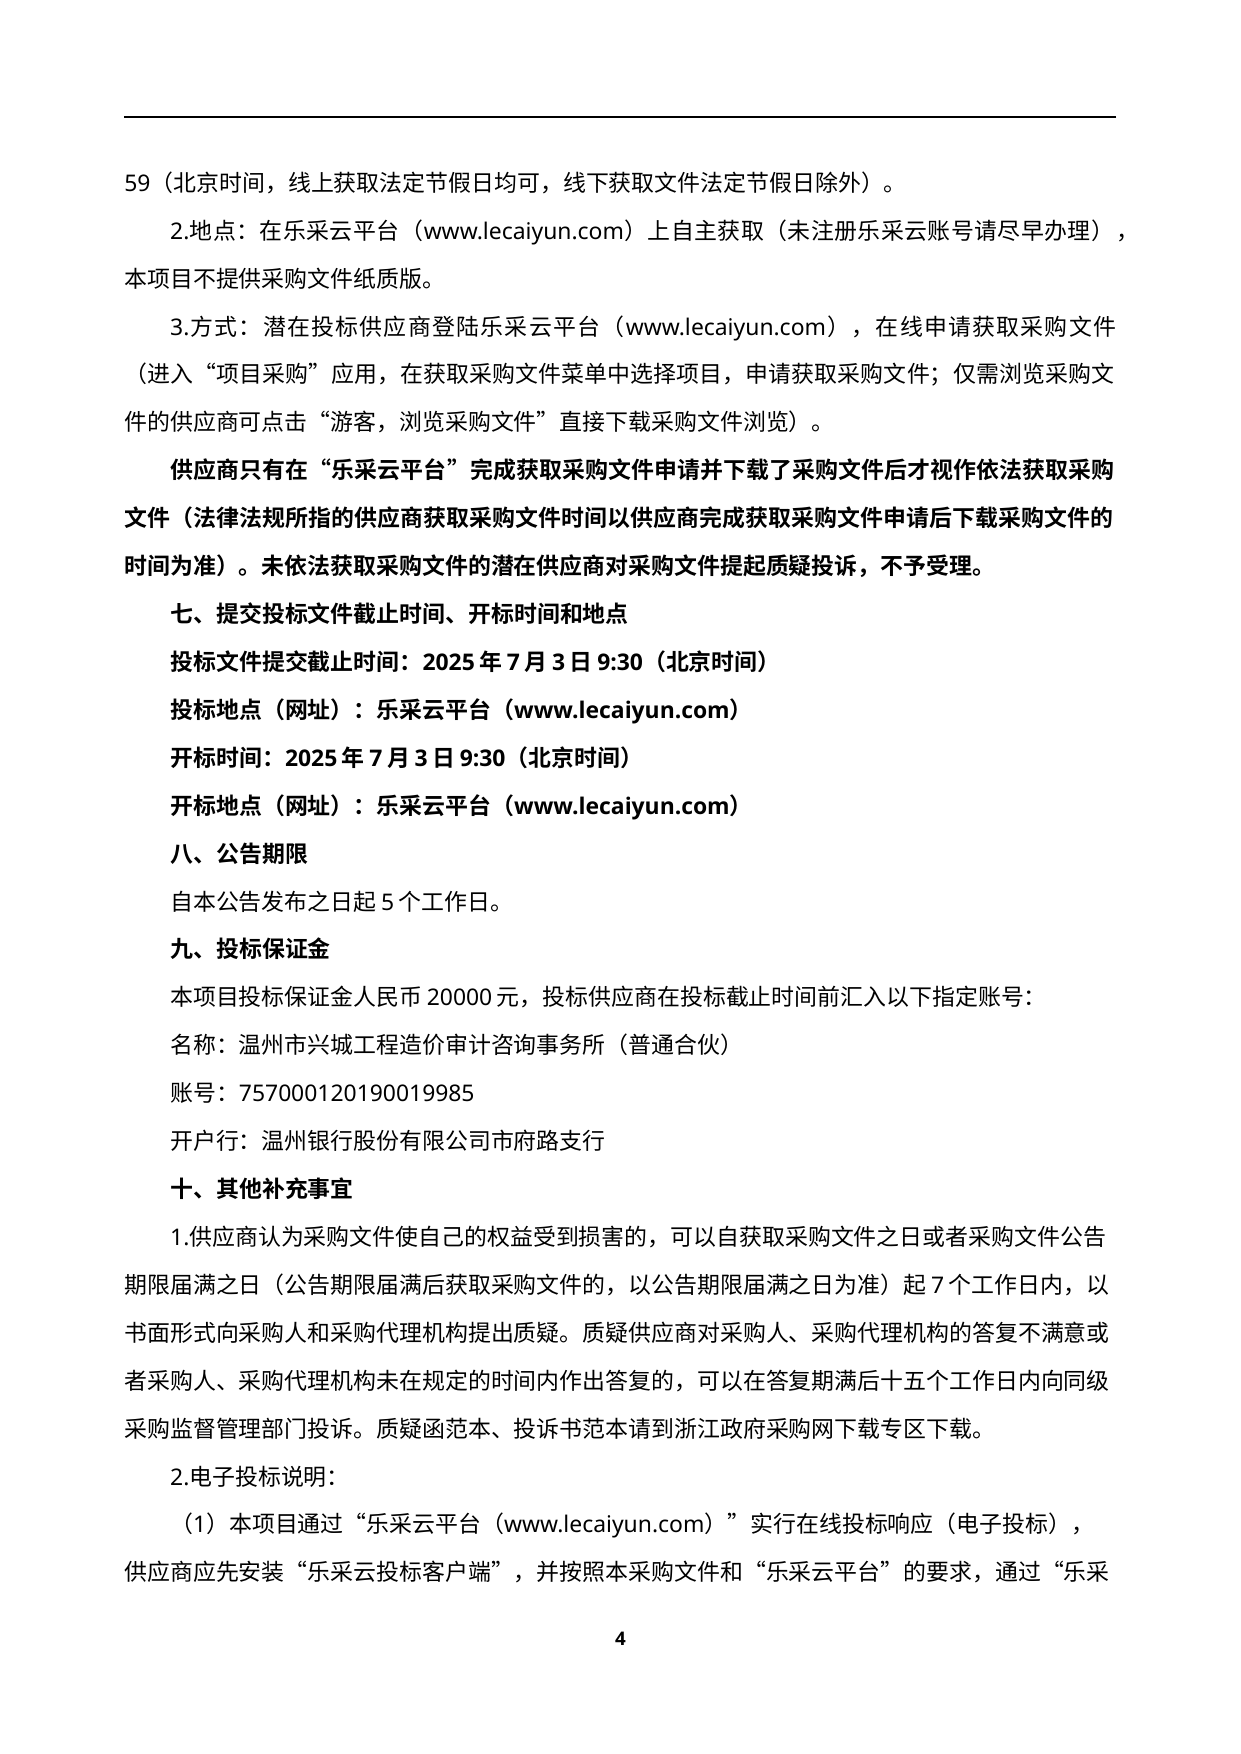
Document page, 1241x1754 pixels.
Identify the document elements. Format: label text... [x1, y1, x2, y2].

text 开户行：温州银行股份有限公司市府路支行 [124, 1108, 1116, 1156]
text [124, 1492, 1116, 1587]
text 1.供应商认为采购文件使自己的权益受到损害的，可以自获取采购文件之日或者采购文件公告期限届满之日（公告期限届满后获取采购文件的，以公告期限届满之日为准）起7个工作日内，以书面形式向采购人和采购代理机构提出质疑。质疑供应商对采购人、采购代理机构的答复不满意或者采购人、采购代理机构未在规定的时间内作出答复的，可以在答复期满后十五个工作日内向同级采购监督管理部门投诉。质疑函范本、投诉书范本请到浙江政府采购网下载专区下载。 [124, 1204, 1116, 1444]
text 投标地点（网址）：乐采云平台（www.lecaiyun.com） [124, 677, 1116, 725]
text 投标文件提交截止时间：2025年7月3日9:30（北京时间） [124, 629, 1116, 677]
text 七、提交投标文件截止时间、开标时间和地点 [124, 581, 1116, 629]
text 十、其他补充事宜 [124, 1156, 1116, 1204]
text 开标地点（网址）：乐采云平台（www.lecaiyun.com） [124, 773, 1116, 821]
text 2.地点：在乐采云平台（www.lecaiyun.com）上自主获取（未注册乐采云账号请尽早办理），本项目不提供采购文件纸质版。 [124, 198, 1116, 294]
text 2.电子投标说明： [124, 1444, 1116, 1492]
text 自本公告发布之日起5个工作日。 [124, 869, 1116, 917]
text 本项目投标保证金人民币20000元，投标供应商在投标截止时间前汇入以下指定账号： [124, 964, 1116, 1012]
text 九、投标保证金 [124, 917, 1116, 964]
text 八、公告期限 [124, 821, 1116, 869]
text 3.方式：潜在投标供应商登陆乐采云平台（www.lecaiyun.com），在线申请获取采购文件（进入“项目采购”应用，在获取采购文件菜单中选择项目，申请获取采购文件；仅需浏览采购文件的供应商可点击“游客，浏览采购文件”直接下载采购文件浏览）。 [124, 294, 1116, 437]
text 开标时间：2025年7月3日9:30（北京时间） [124, 725, 1116, 773]
text 供应商只有在“乐采云平台”完成获取采购文件申请并下载了采购文件后才视作依法获取采购文件（法律法规所指的供应商获取采购文件时间以供应商完成获取采购文件申请后下载采购文件的时间为准）。未依法获取采购文件的潜在供应商对采购文件提起质疑投诉，不予受理。 [124, 437, 1116, 581]
text 账号：757000120190019985 [124, 1060, 1116, 1108]
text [124, 150, 1116, 198]
text 名称：温州市兴城工程造价审计咨询事务所（普通合伙） [124, 1012, 1116, 1060]
